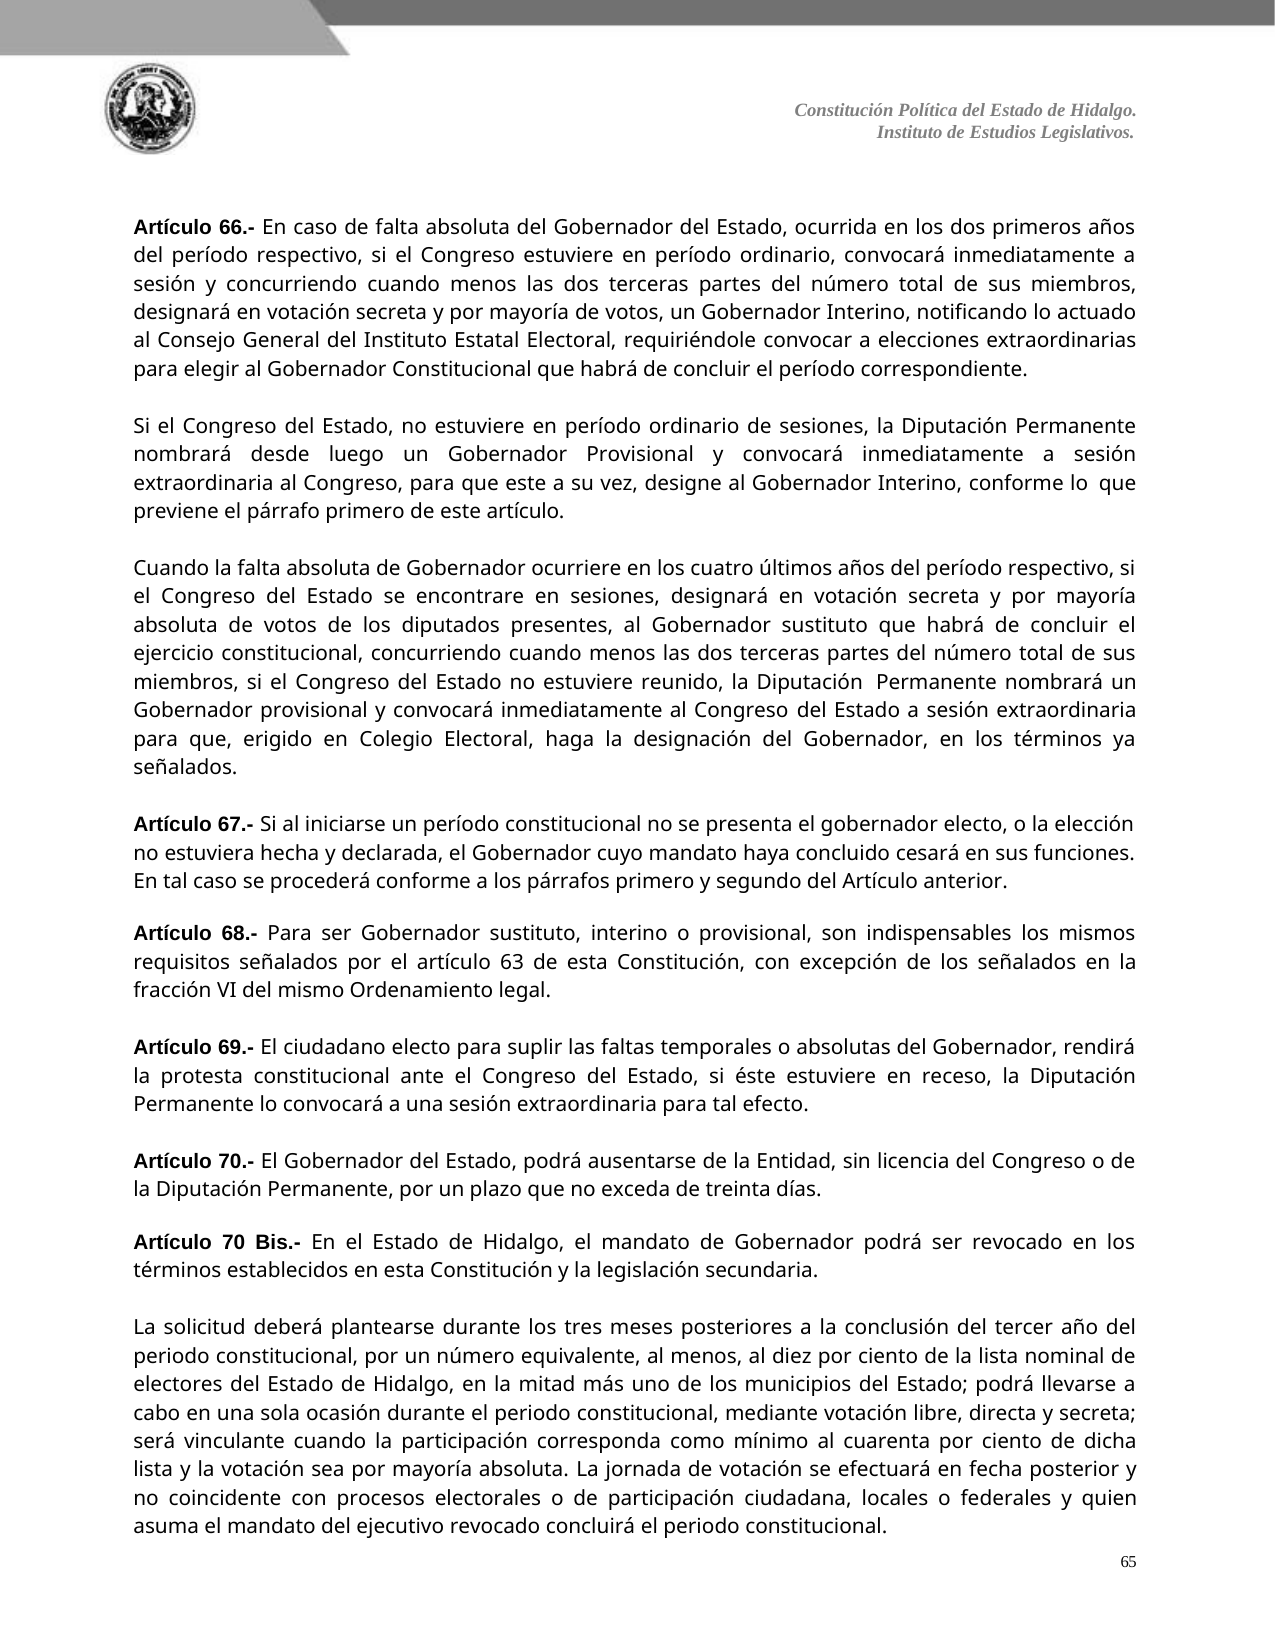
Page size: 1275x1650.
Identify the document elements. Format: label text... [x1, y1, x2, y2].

text Artículo 68.- Para ser Gobernador sustituto, interino o provisional, son indispensables los mismos requisitos señalados por el artículo 63 de esta Constitución, con excepción de los señalados en la fracción VI del mismo Ordenamiento legal. [133, 918, 1136, 1004]
text Artículo 67.- Si al iniciarse un período constitucional no se presenta el gobernador electo, o la elección no estuviera hecha y declarada, el Gobernador cuyo mandato haya concluido cesará en sus funciones. En tal caso se procederá conforme a los párrafos primero y segundo del Artículo anterior. [133, 809, 1136, 894]
text Artículo 66.- En caso de falta absoluta del Gobernador del Estado, ocurrida en los dos primeros años del período respectivo, si el Congreso estuviere en período ordinario, convocará inmediatamente a sesión y concurriendo cuando menos las dos terceras partes del número total de sus miembros, designará en votación secreta y por mayoría de votos, un Gobernador Interino, notificando lo actuado al Consejo General del Instituto Estatal Electoral, requiriéndole convocar a elecciones extraordinarias para elegir al Gobernador Constitucional que habrá de concluir el período correspondiente. [133, 212, 1137, 382]
text Si el Congreso del Estado, no estuviere en período ordinario de sesiones, la Diputación Permanente nombrará desde luego un Gobernador Provisional y convocará inmediatamente a sesión extraordinaria al Congreso, para que este a su vez, designe al Gobernador Interino, conforme lo que previene el párrafo primero de este artículo. [133, 411, 1137, 525]
text Cuando la falta absoluta de Gobernador ocurriere en los cuatro últimos años del período respectivo, si el Congreso del Estado se encontrare en sesiones, designará en votación secreta y por mayoría absoluta de votos de los diputados presentes, al Gobernador sustituto que habrá de concluir el ejercicio constitucional, concurriendo cuando menos las dos terceras partes del número total de sus miembros, si el Congreso del Estado no estuviere reunido, la Diputación Permanente nombrará un Gobernador provisional y convocará inmediatamente al Congreso del Estado a sesión extraordinaria para que, erigido en Colegio Electoral, haga la designación del Gobernador, en los términos ya señalados. [133, 553, 1137, 781]
text La solicitud deberá plantearse durante los tres meses posteriores a la conclusión del tercer año del periodo constitucional, por un número equivalente, al menos, al diez por ciento de la lista nominal de electores del Estado de Hidalgo, en la mitad más uno de los municipios del Estado; podrá llevarse a cabo en una sola ocasión durante el periodo constitucional, mediante votación libre, directa y secreta; será vinculante cuando la participación corresponda como mínimo al cuarenta por ciento de dicha lista y la votación sea por mayoría absoluta. La jornada de votación se efectuará en fecha posterior y no coincidente con procesos electorales o de participación ciudadana, locales o federales y quien asuma el mandato del ejecutivo revocado concluirá el periodo constitucional. [133, 1312, 1137, 1540]
text Artículo 70.- El Gobernador del Estado, podrá ausentarse de la Entidad, sin licencia del Congreso o de la Diputación Permanente, por un plazo que no exceda de treinta días. [133, 1146, 1136, 1203]
text Artículo 70 Bis.- En el Estado de Hidalgo, el mandato de Gobernador podrá ser revocado en los términos establecidos en esta Constitución y la legislación secundaria. [133, 1227, 1137, 1284]
text Artículo 69.- El ciudadano electo para suplir las faltas temporales o absolutas del Gobernador, rendirá la protesta constitucional ante el Congreso del Estado, si éste estuviere en receso, la Diputación Permanente lo convocará a una sesión extraordinaria para tal efecto. [133, 1032, 1136, 1118]
picture [0, 0, 1275, 155]
